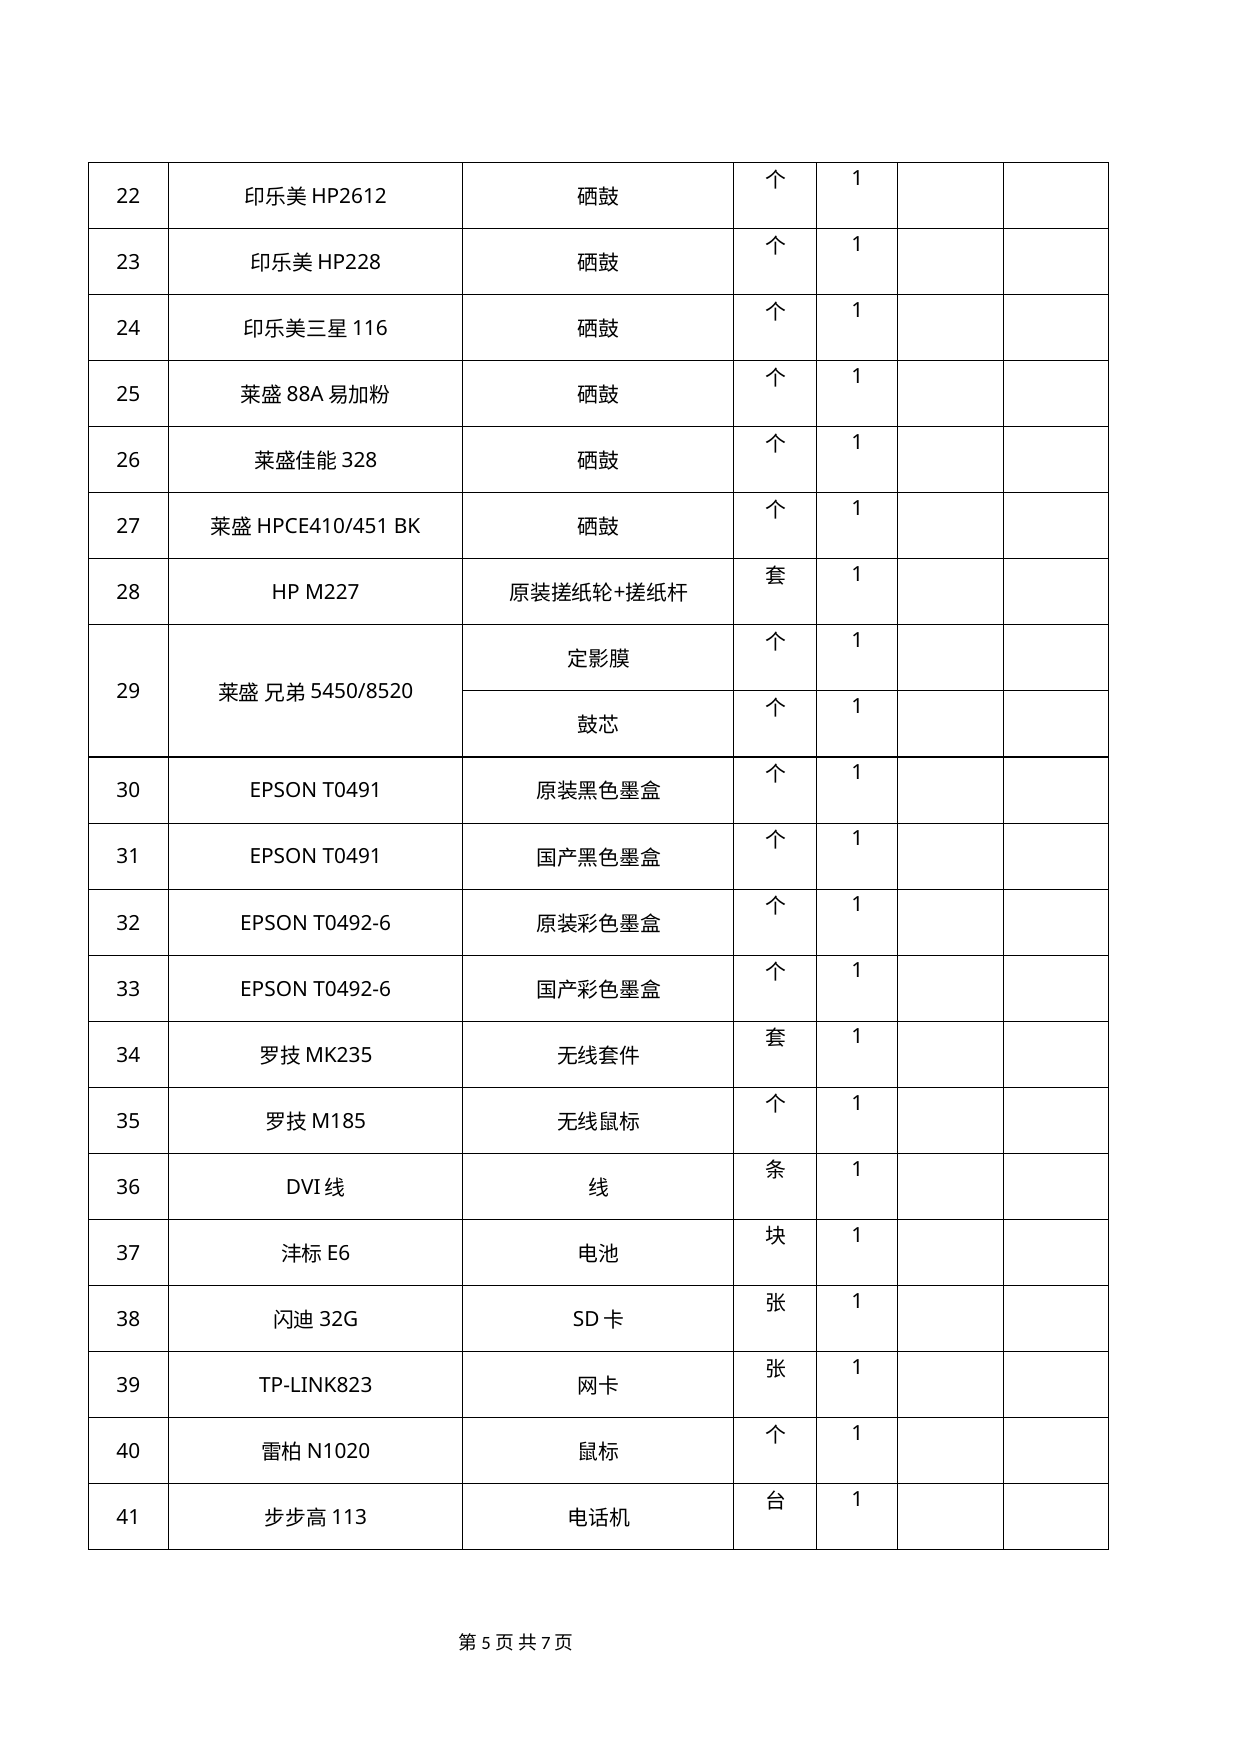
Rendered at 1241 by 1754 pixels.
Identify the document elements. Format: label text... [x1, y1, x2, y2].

table_cell 1 [817, 691, 897, 756]
table_cell 硒鼓 [463, 493, 733, 558]
table_cell 硒鼓 [463, 361, 733, 426]
table_cell 鼠标 [463, 1418, 733, 1483]
table_cell 套 [734, 1022, 816, 1087]
table_cell 1 [817, 295, 897, 360]
table_cell [898, 625, 1003, 690]
table_cell 30 [89, 758, 168, 822]
table_cell 个 [734, 295, 816, 360]
table_cell [898, 1352, 1003, 1417]
table_cell 25 [89, 361, 168, 426]
table_cell 1 [817, 559, 897, 624]
table_cell 个 [734, 758, 816, 822]
table_cell [1004, 1088, 1108, 1153]
table_cell [898, 229, 1003, 294]
table_cell [898, 1286, 1003, 1351]
table_cell 33 [89, 956, 168, 1021]
table_cell 莱盛88A易加粉 [169, 361, 462, 426]
table_cell EPSON T0491 [169, 758, 462, 822]
table_cell 无线套件 [463, 1022, 733, 1087]
table_cell [1004, 691, 1108, 756]
table_cell 1 [817, 1352, 897, 1417]
table_cell 1 [817, 1154, 897, 1219]
table_cell [1004, 824, 1108, 888]
table_cell [1004, 163, 1108, 228]
table_cell 1 [817, 1418, 897, 1483]
table_cell 34 [89, 1022, 168, 1087]
table_cell 雷柏N1020 [169, 1418, 462, 1483]
table_cell [1004, 427, 1108, 492]
table_cell 1 [817, 824, 897, 888]
table_cell [898, 295, 1003, 360]
table_cell [898, 824, 1003, 888]
table_cell EPSON T0492-6 [169, 956, 462, 1021]
table_cell 个 [734, 691, 816, 756]
table_cell 1 [817, 890, 897, 954]
table_cell 个 [734, 1088, 816, 1153]
table_cell 无线鼠标 [463, 1088, 733, 1153]
table_cell [898, 956, 1003, 1021]
table_cell [1004, 1484, 1108, 1549]
table_cell 29 [89, 625, 168, 756]
table_cell 24 [89, 295, 168, 360]
table_cell 硒鼓 [463, 295, 733, 360]
table_cell [898, 758, 1003, 822]
table_cell 28 [89, 559, 168, 624]
table_cell 1 [817, 229, 897, 294]
table_cell 网卡 [463, 1352, 733, 1417]
table_cell [898, 163, 1003, 228]
table_cell 1 [817, 427, 897, 492]
table_cell 1 [817, 1220, 897, 1285]
table_cell 莱盛HPCE410/451 BK [169, 493, 462, 558]
table_cell 1 [817, 625, 897, 690]
table_cell 个 [734, 1418, 816, 1483]
table_cell 1 [817, 956, 897, 1021]
table_cell [1004, 229, 1108, 294]
table_cell [1004, 1220, 1108, 1285]
table_cell 国产彩色墨盒 [463, 956, 733, 1021]
table_cell [1004, 1286, 1108, 1351]
table_cell 电话机 [463, 1484, 733, 1549]
table_cell 莱盛 兄弟5450/8520 [169, 625, 462, 756]
table_cell 沣标E6 [169, 1220, 462, 1285]
table_cell [1004, 1154, 1108, 1219]
table_cell 32 [89, 890, 168, 954]
table_cell 线 [463, 1154, 733, 1219]
table_cell DVI线 [169, 1154, 462, 1219]
table_cell [898, 427, 1003, 492]
table_cell SD卡 [463, 1286, 733, 1351]
table_cell 印乐美三星116 [169, 295, 462, 360]
table_cell [898, 559, 1003, 624]
table_cell 27 [89, 493, 168, 558]
table_cell TP-LINK823 [169, 1352, 462, 1417]
table_cell 1 [817, 163, 897, 228]
table_cell 电池 [463, 1220, 733, 1285]
table_cell [1004, 1418, 1108, 1483]
table_cell 硒鼓 [463, 427, 733, 492]
table_cell [1004, 361, 1108, 426]
table_cell 个 [734, 163, 816, 228]
table_cell 莱盛佳能328 [169, 427, 462, 492]
table_cell EPSON T0491 [169, 824, 462, 888]
table_cell 个 [734, 361, 816, 426]
table_cell 国产黑色墨盒 [463, 824, 733, 888]
table_cell 个 [734, 229, 816, 294]
table_cell [1004, 956, 1108, 1021]
table_cell [898, 1418, 1003, 1483]
table_cell 35 [89, 1088, 168, 1153]
table_cell 1 [817, 1484, 897, 1549]
table_cell 26 [89, 427, 168, 492]
table_cell [1004, 295, 1108, 360]
table_cell [1004, 1352, 1108, 1417]
table_cell [1004, 559, 1108, 624]
table_cell 块 [734, 1220, 816, 1285]
table_cell [898, 1484, 1003, 1549]
table_cell 罗技M185 [169, 1088, 462, 1153]
table_cell 步步高113 [169, 1484, 462, 1549]
table_cell 个 [734, 625, 816, 690]
table_cell [898, 1154, 1003, 1219]
table_cell 硒鼓 [463, 229, 733, 294]
table_cell [1004, 1022, 1108, 1087]
table_cell 22 [89, 163, 168, 228]
table_cell 1 [817, 758, 897, 822]
table_cell EPSON T0492-6 [169, 890, 462, 954]
table_cell 1 [817, 361, 897, 426]
table_cell [1004, 758, 1108, 822]
table_cell 定影膜 [463, 625, 733, 690]
table_cell 40 [89, 1418, 168, 1483]
table_cell [898, 1220, 1003, 1285]
table_cell HP M227 [169, 559, 462, 624]
table_cell 鼓芯 [463, 691, 733, 756]
table_cell 印乐美HP2612 [169, 163, 462, 228]
table_cell 个 [734, 956, 816, 1021]
table_cell [898, 1088, 1003, 1153]
table_cell 31 [89, 824, 168, 888]
table_cell 条 [734, 1154, 816, 1219]
table_cell 张 [734, 1352, 816, 1417]
table_cell 印乐美HP228 [169, 229, 462, 294]
table_cell 原装黑色墨盒 [463, 758, 733, 822]
table_cell [898, 1022, 1003, 1087]
table_cell [898, 361, 1003, 426]
table_cell 原装搓纸轮+搓纸杆 [463, 559, 733, 624]
table_cell 罗技MK235 [169, 1022, 462, 1087]
table_cell [1004, 625, 1108, 690]
table_cell 38 [89, 1286, 168, 1351]
table_cell 个 [734, 493, 816, 558]
table_cell 闪迪 32G [169, 1286, 462, 1351]
table_cell 硒鼓 [463, 163, 733, 228]
table_cell 个 [734, 824, 816, 888]
table_cell 套 [734, 559, 816, 624]
table_cell [898, 890, 1003, 954]
table_cell [898, 493, 1003, 558]
table_cell 1 [817, 493, 897, 558]
table_cell 个 [734, 427, 816, 492]
table_cell 23 [89, 229, 168, 294]
table_cell 1 [817, 1286, 897, 1351]
table_cell 36 [89, 1154, 168, 1219]
table_cell 37 [89, 1220, 168, 1285]
table_cell 41 [89, 1484, 168, 1549]
table_cell 39 [89, 1352, 168, 1417]
table_cell 台 [734, 1484, 816, 1549]
table_cell 1 [817, 1088, 897, 1153]
table_cell [1004, 890, 1108, 954]
table_cell 张 [734, 1286, 816, 1351]
table_cell [1004, 493, 1108, 558]
table_cell 个 [734, 890, 816, 954]
table_cell 原装彩色墨盒 [463, 890, 733, 954]
table_cell 1 [817, 1022, 897, 1087]
table_cell [898, 691, 1003, 756]
